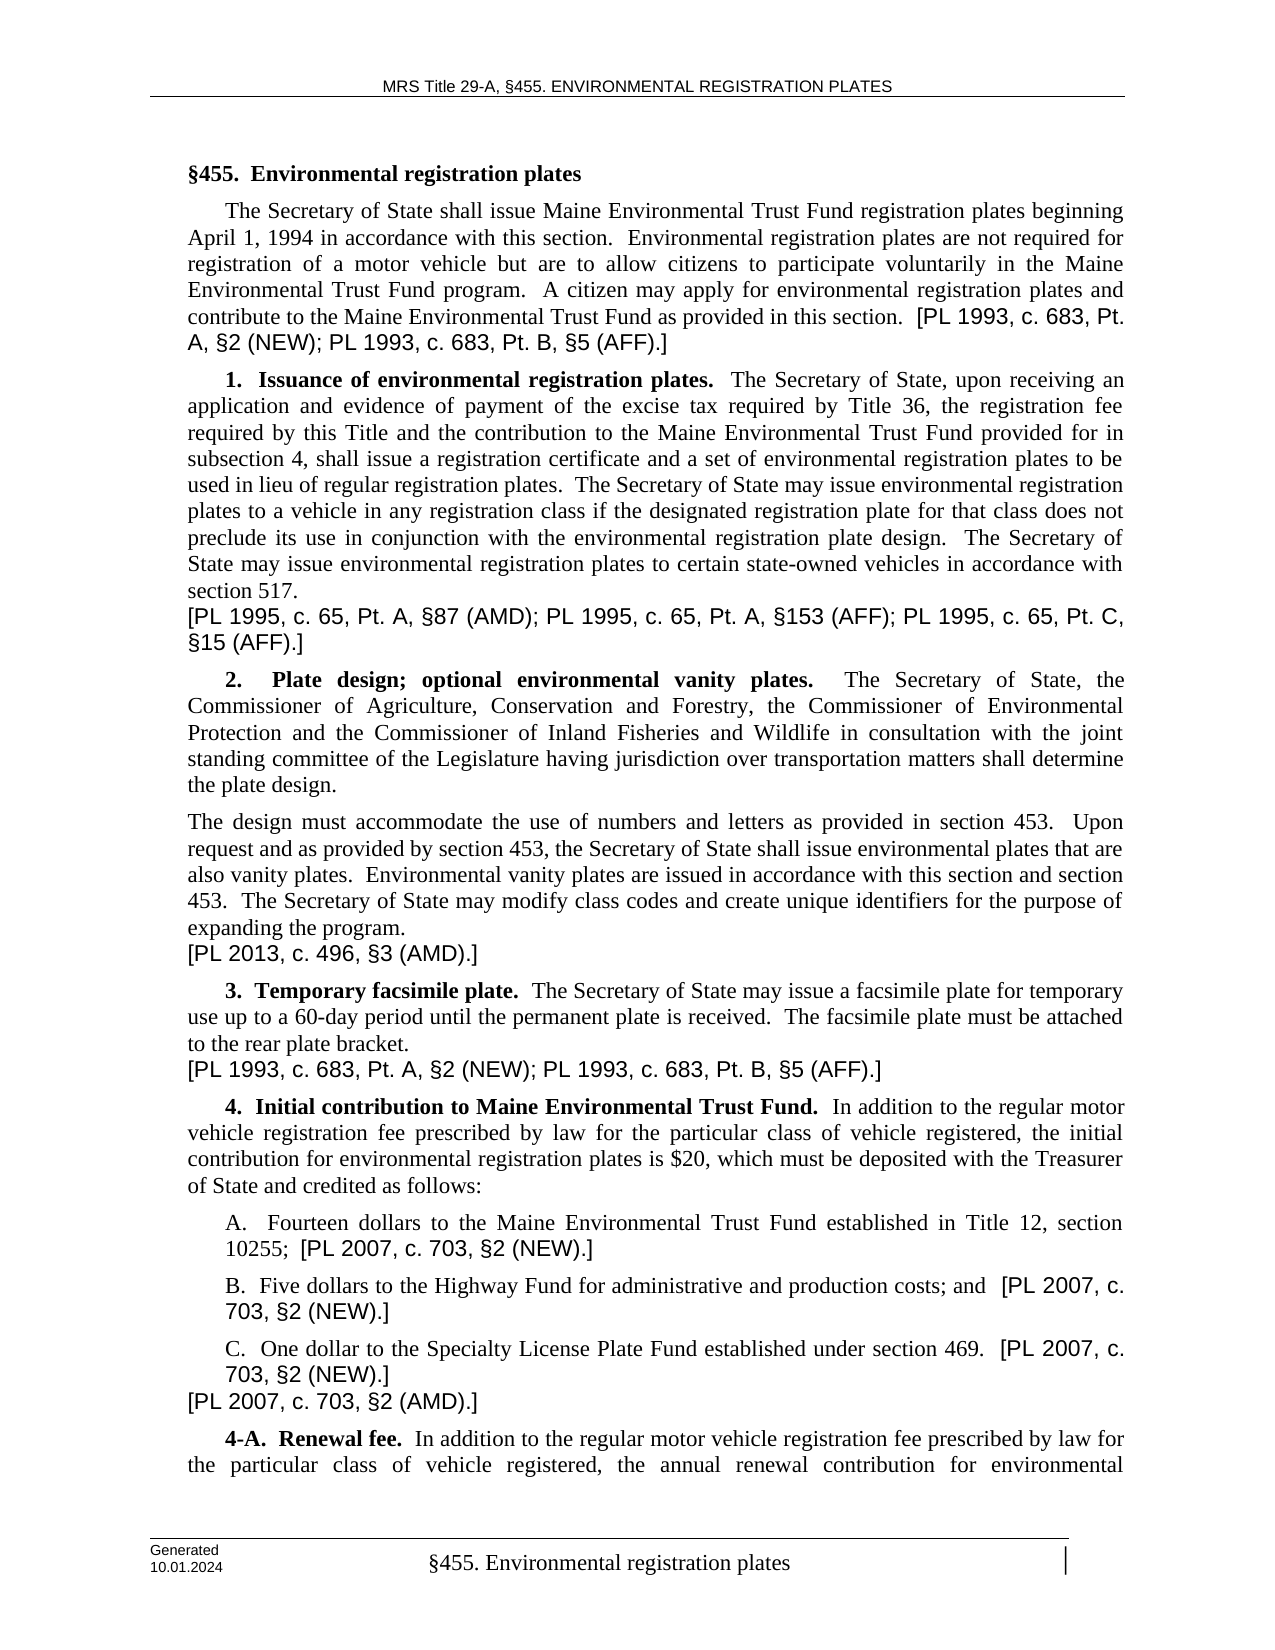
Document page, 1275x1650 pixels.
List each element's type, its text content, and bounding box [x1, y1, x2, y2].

text The design must accommodate the use of numbers and letters as provided in section 453. Upon request and as provided by section 453, the Secretary of State shall issue environmental plates that are also vanity plates. Environmental vanity plates are issued in accordance with this section and section 453. The Secretary of State may modify class codes and create unique identifiers for the purpose of expanding the program. [187, 808, 1125, 940]
text [PL 2013, c. 496, §3 (AMD).] [187, 940, 1125, 966]
text 2. Plate design; optional environmental vanity plates. The Secretary of State, the Commissioner of Agriculture, Conservation and Forestry, the Commissioner of Environmental Protection and the Commissioner of Inland Fisheries and Wildlife in consultation with the joint standing committee of the Legislature having jurisdiction over transportation matters shall determine the plate design. [187, 666, 1125, 798]
text §455. Environmental registration plates [187, 160, 1125, 187]
text C. One dollar to the Specialty License Plate Fund established under section 469. [PL 2007, c. 703, §2 (NEW).] [225, 1335, 1125, 1388]
text 3. Temporary facsimile plate. The Secretary of State may issue a facsimile plate for temporary use up to a 60-day period until the permanent plate is received. The facsimile plate must be attached to the rear plate bracket. [187, 977, 1125, 1056]
text B. Five dollars to the Highway Fund for administrative and production costs; and [PL 2007, c. 703, §2 (NEW).] [225, 1272, 1125, 1324]
text [PL 1995, c. 65, Pt. A, §87 (AMD); PL 1995, c. 65, Pt. A, §153 (AFF); PL 1995, c. 65, Pt. C, §15 (AFF).] [187, 603, 1125, 656]
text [187, 1424, 1125, 1477]
text A. Fourteen dollars to the Maine Environmental Trust Fund established in Title 12, section 10255; [PL 2007, c. 703, §2 (NEW).] [225, 1208, 1125, 1261]
text [PL 2007, c. 703, §2 (AMD).] [187, 1388, 1125, 1414]
text [PL 1993, c. 683, Pt. A, §2 (NEW); PL 1993, c. 683, Pt. B, §5 (AFF).] [187, 1056, 1125, 1082]
text 1. Issuance of environmental registration plates. The Secretary of State, upon receiving an application and evidence of payment of the excise tax required by Title 36, the registration fee required by this Title and the contribution to the Maine Environmental Trust Fund provided for in subsection 4, shall issue a registration certificate and a set of environmental registration plates to be used in lieu of regular registration plates. The Secretary of State may issue environmental registration plates to a vehicle in any registration class if the designated registration plate for that class does not preclude its use in conjunction with the environmental registration plate design. The Secretary of State may issue environmental registration plates to certain state-owned vehicles in accordance with section 517. [187, 366, 1125, 603]
text The Secretary of State shall issue Maine Environmental Trust Fund registration plates beginning April 1, 1994 in accordance with this section. Environmental registration plates are not required for registration of a motor vehicle but are to allow citizens to participate voluntarily in the Maine Environmental Trust Fund program. A citizen may apply for environmental registration plates and contribute to the Maine Environmental Trust Fund as provided in this section. [PL 1993, c. 683, Pt. A, §2 (NEW); PL 1993, c. 683, Pt. B, §5 (AFF).] [187, 197, 1125, 355]
text 4. Initial contribution to Maine Environmental Trust Fund. In addition to the regular motor vehicle registration fee prescribed by law for the particular class of vehicle registered, the initial contribution for environmental registration plates is $20, which must be deposited with the Treasurer of State and credited as follows: [187, 1093, 1125, 1198]
